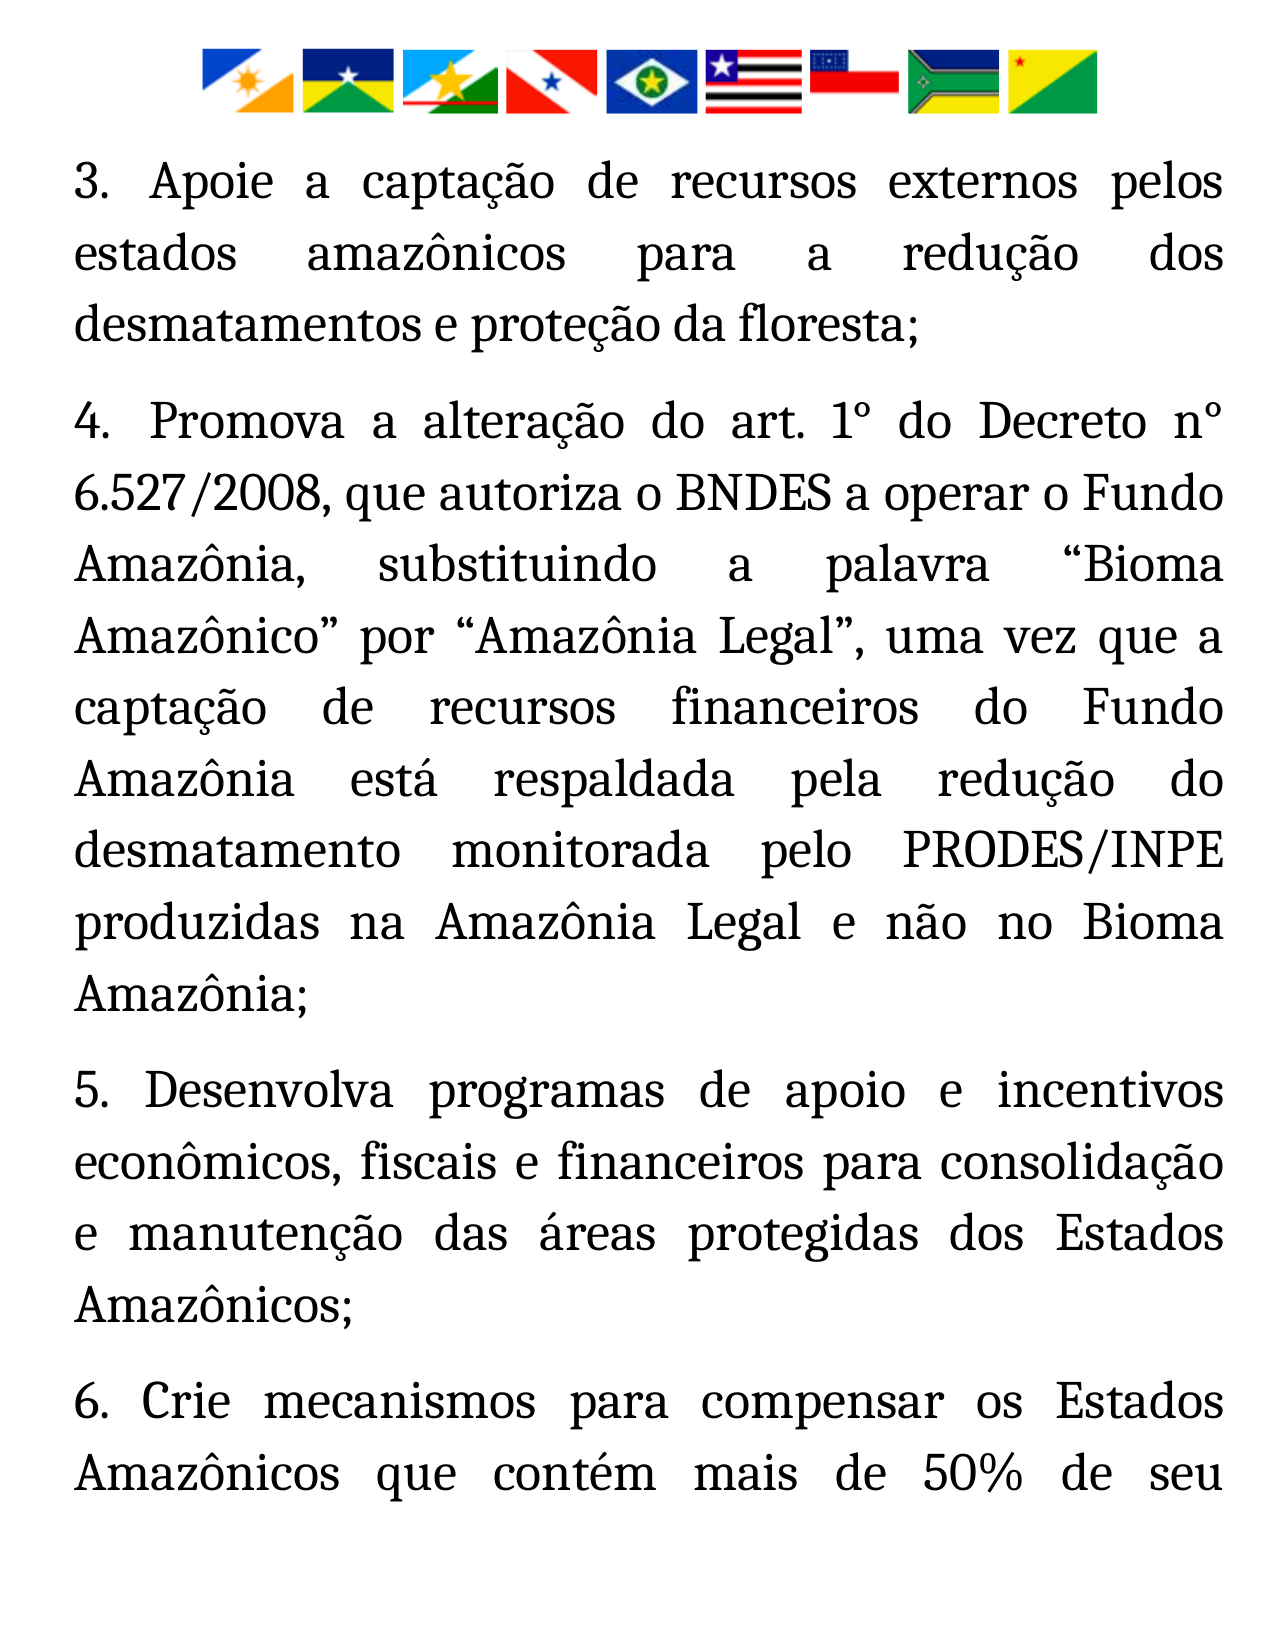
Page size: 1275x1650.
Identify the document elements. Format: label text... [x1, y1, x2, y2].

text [74, 1370, 1226, 1504]
picture [189, 42, 1110, 128]
text 3. Apoie a captação de recursos externos pelos estados amazônicos para a redução dos desmatamentos e proteção da floresta; [74, 150, 1226, 355]
text 4. Promova a alteração do art. 1° do Decreto n° 6.527/2008, que autoriza o BNDES a operar o Fundo Amazônia, substituindo a palavra “Bioma Amazônico” por “Amazônia Legal”, uma vez que a captação de recursos financeiros do Fundo Amazônia está respaldada pela redução do desmatamento monitorada pelo PRODES/INPE produzidas na Amazônia Legal e não no Bioma Amazônia; [74, 390, 1226, 1024]
text 5. Desenvolva programas de apoio e incentivos econômicos, fiscais e financeiros para consolidação e manutenção das áreas protegidas dos Estados Amazônicos; [74, 1059, 1226, 1336]
